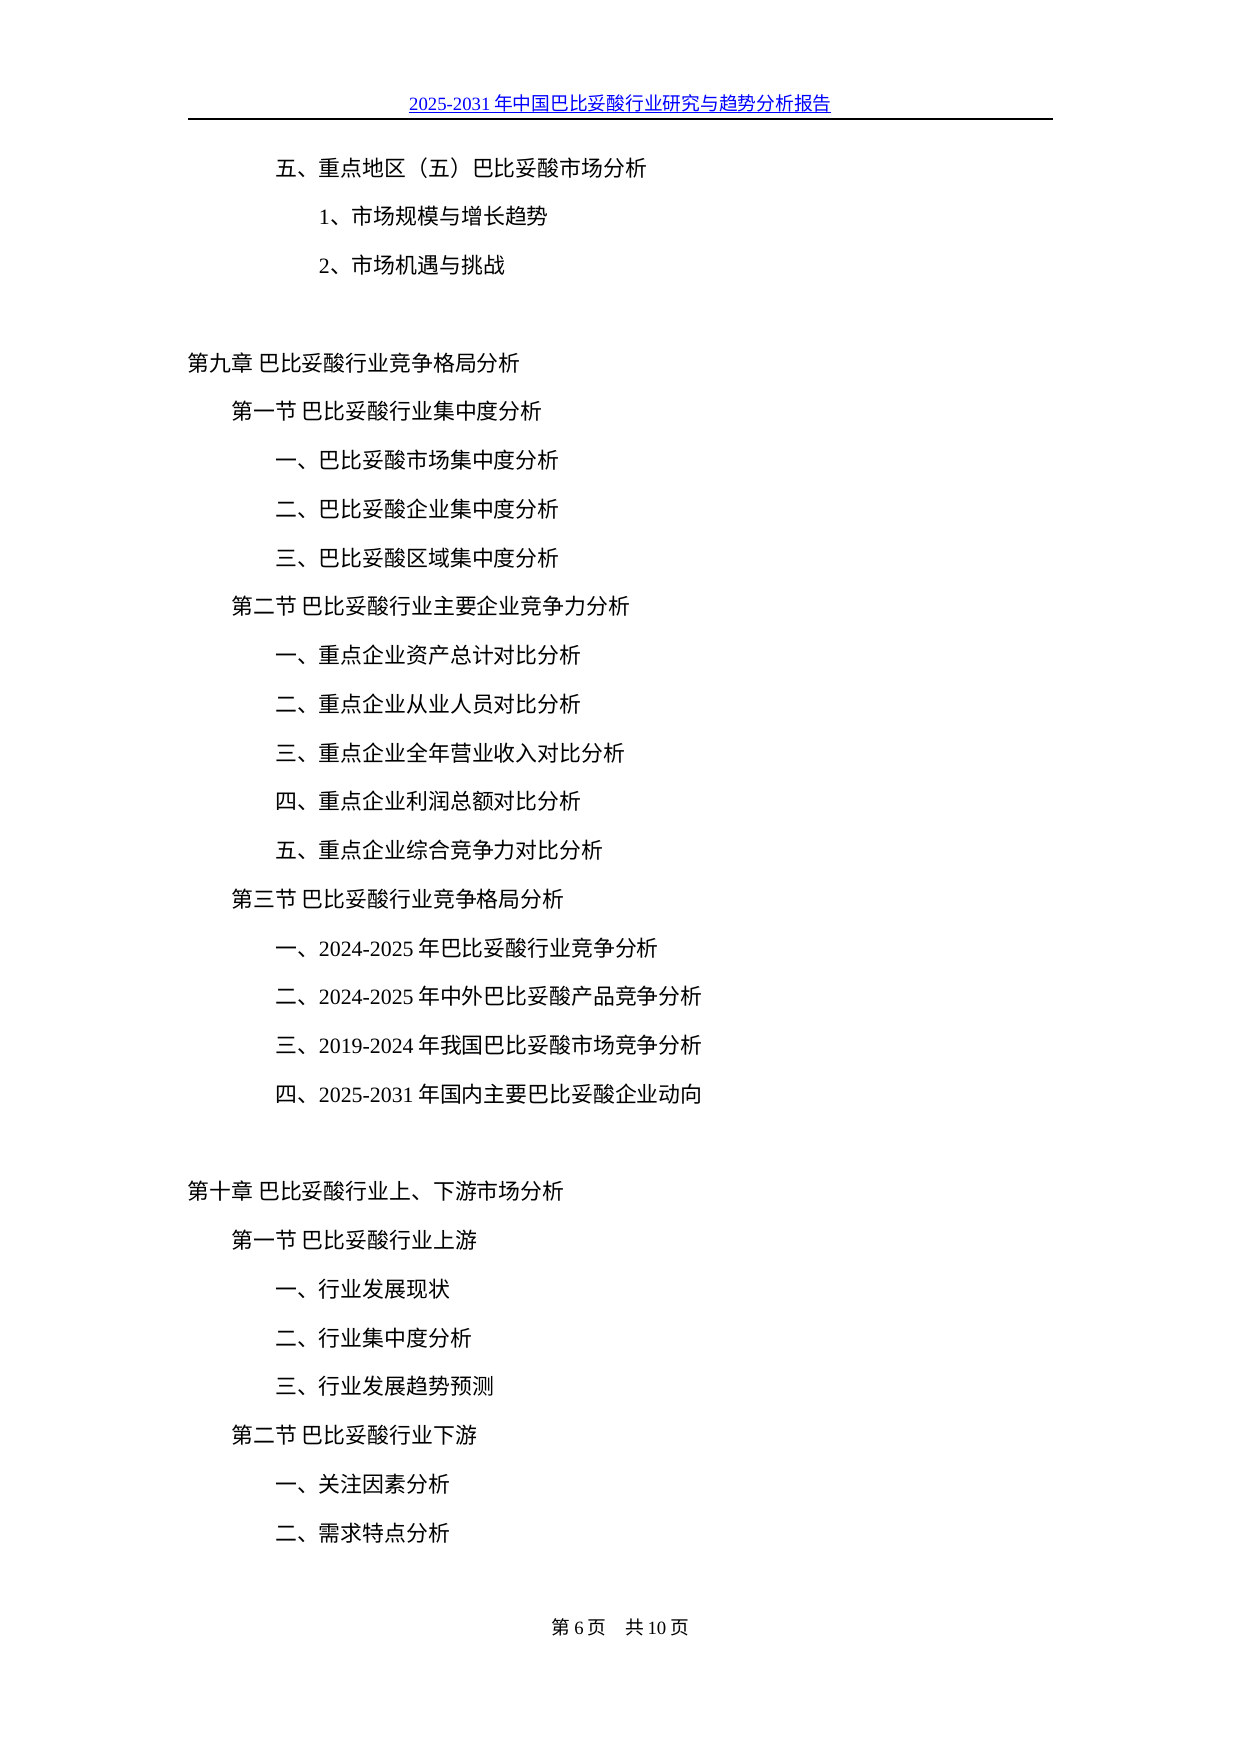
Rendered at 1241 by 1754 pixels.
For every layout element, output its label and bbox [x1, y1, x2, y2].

text [187, 150, 1053, 1548]
